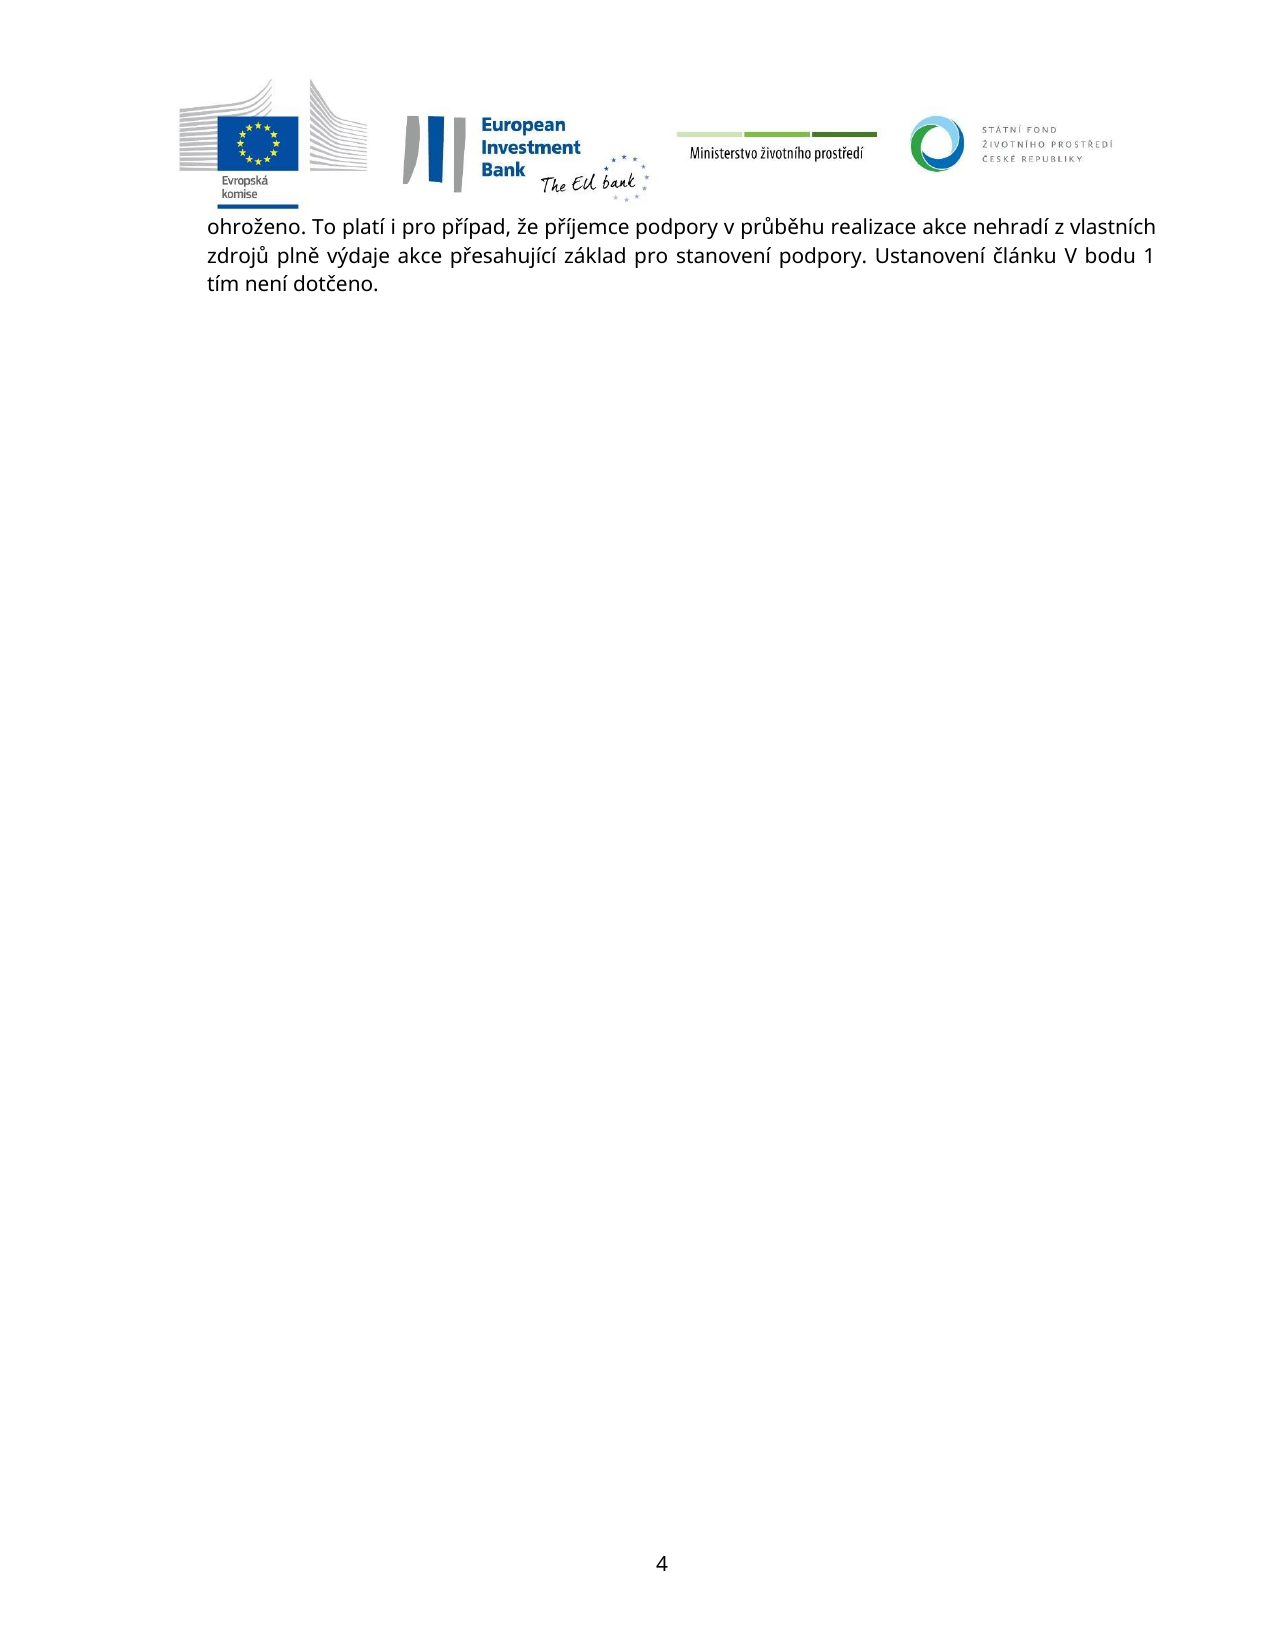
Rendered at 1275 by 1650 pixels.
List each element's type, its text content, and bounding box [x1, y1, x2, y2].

picture [177, 73, 1115, 212]
